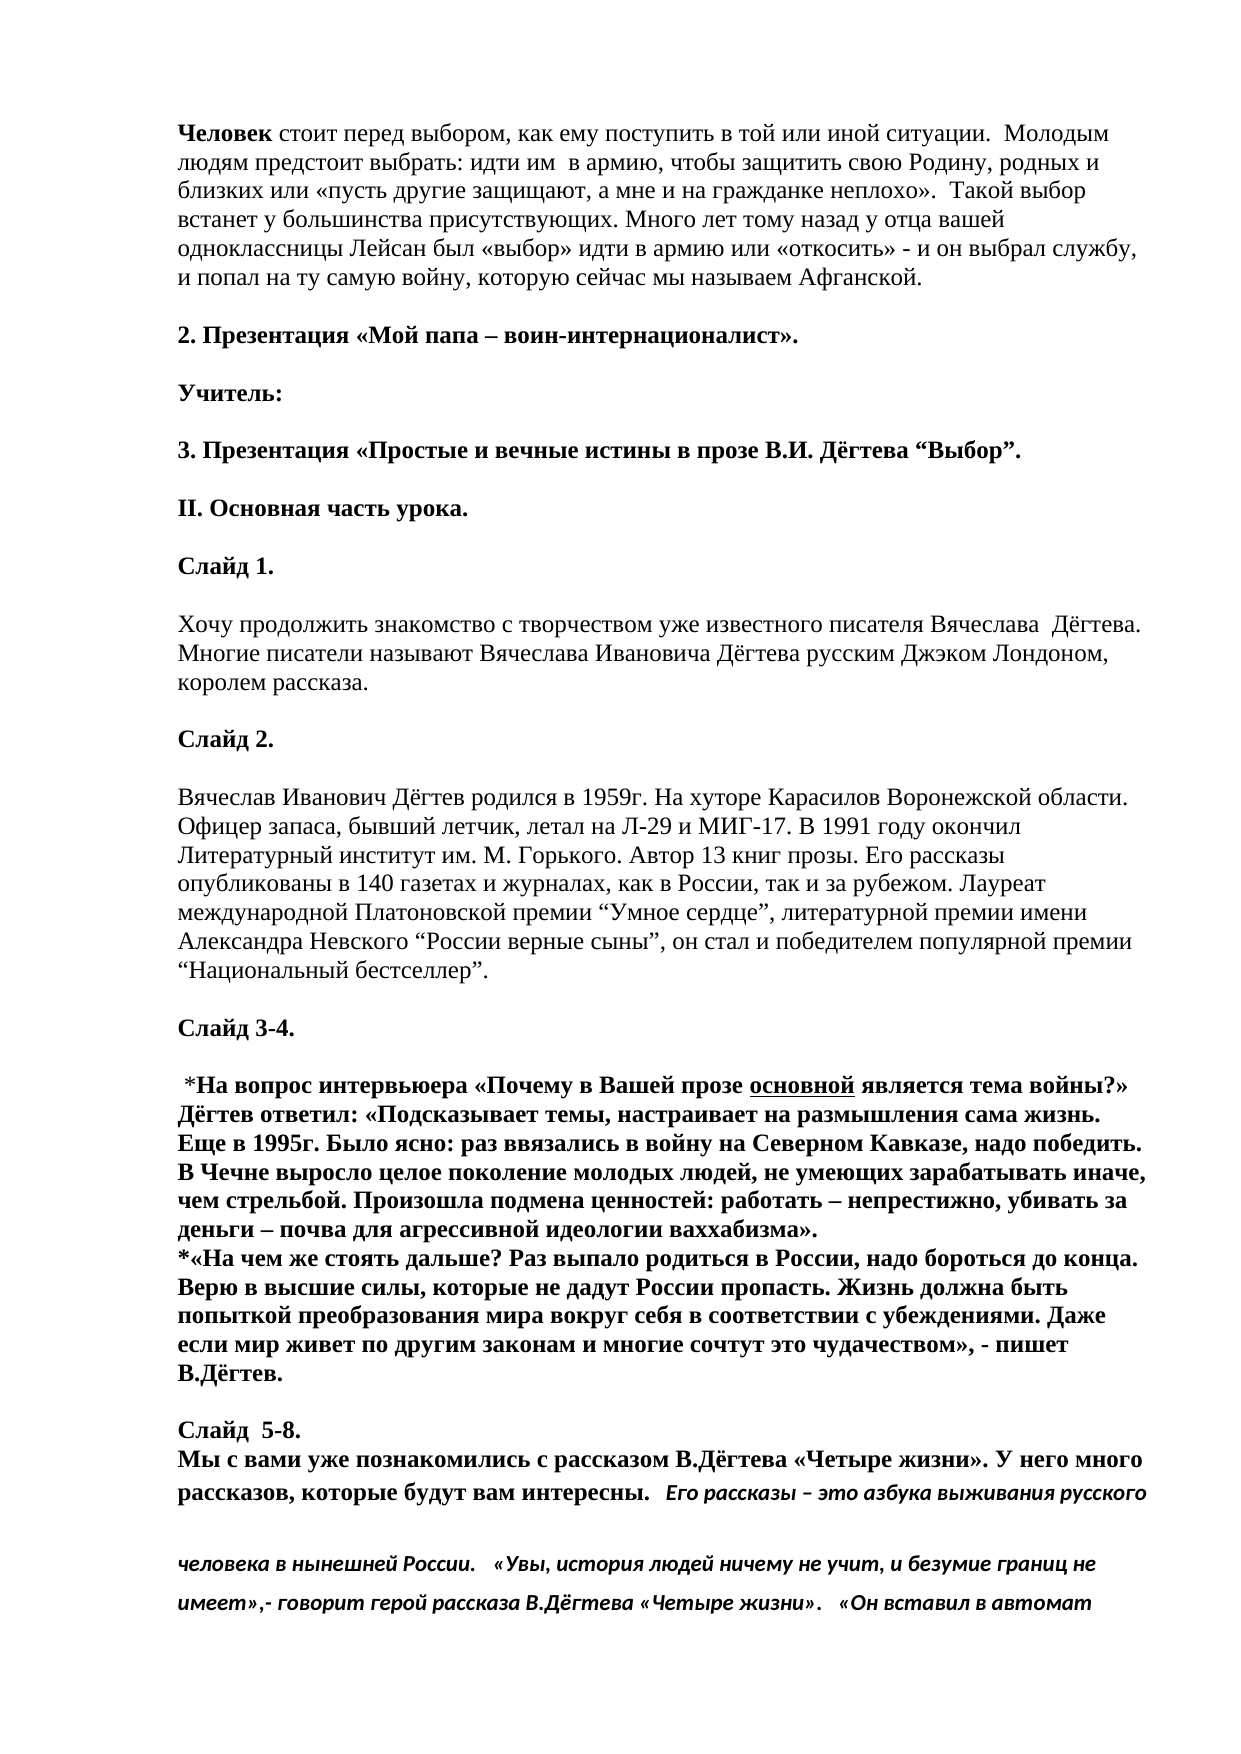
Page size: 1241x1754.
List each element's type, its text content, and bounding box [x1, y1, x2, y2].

text Слайд 3-4. [177, 1013, 1152, 1041]
text II. Основная часть урока. [177, 493, 1152, 522]
text *На вопрос интервьюера «Почему в Вашей прозе основной является тема войны?» Дёгтев ответил: «Подсказывает темы, настраивает на размышления сама жизнь. Еще в 1995г. Было ясно: раз ввязались в войну на Северном Кавказе, надо победить. В Чечне выросло целое поколение молодых людей, не умеющих зарабатывать иначе, чем стрельбой. Произошла подмена ценностей: работать – непрестижно, убивать за деньги – почва для агрессивной идеологии ваххабизма». [177, 1071, 1152, 1243]
text Вячеслав Иванович Дёгтев родился в 1959г. На хуторе Карасилов Воронежской области. Офицер запаса, бывший летчик, летал на Л-29 и МИГ-17. В 1991 году окончил Литературный институт им. М. Горького. Автор 13 книг прозы. Его рассказы опубликованы в 140 газетах и журналах, как в России, так и за рубежом. Лауреат международной Платоновской премии “Умное сердце”, литературной премии имени Александра Невского “России верные сыны”, он стал и победителем популярной премии “Национальный бестселлер”. [177, 782, 1152, 983]
text 2. Презентация «Мой папа – воин-интернационалист». [177, 320, 1152, 348]
text Слайд 5-8. [177, 1416, 1152, 1444]
text Слайд 2. [177, 724, 1152, 753]
text 3. Презентация «Простые и вечные истины в прозе В.И. Дёгтева “Выбор”. [177, 436, 1152, 464]
text Учитель: [177, 378, 1152, 406]
text Слайд 1. [177, 551, 1152, 580]
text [177, 118, 1152, 291]
text *«На чем же стоять дальше? Раз выпало родиться в России, надо бороться до конца. Верю в высшие силы, которые не дадут России пропасть. Жизнь должна быть попыткой преобразования мира вокруг себя в соответствии с убеждениями. Даже если мир живет по другим законам и многие сочтут это чудачеством», - пишет В.Дёгтев. [177, 1243, 1152, 1387]
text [177, 1444, 1152, 1616]
text Хочу продолжить знакомство с творчеством уже известного писателя Вячеслава Дёгтева. Многие писатели называют Вячеслава Ивановича Дёгтева русским Джэком Лондоном, королем рассказа. [177, 609, 1152, 696]
